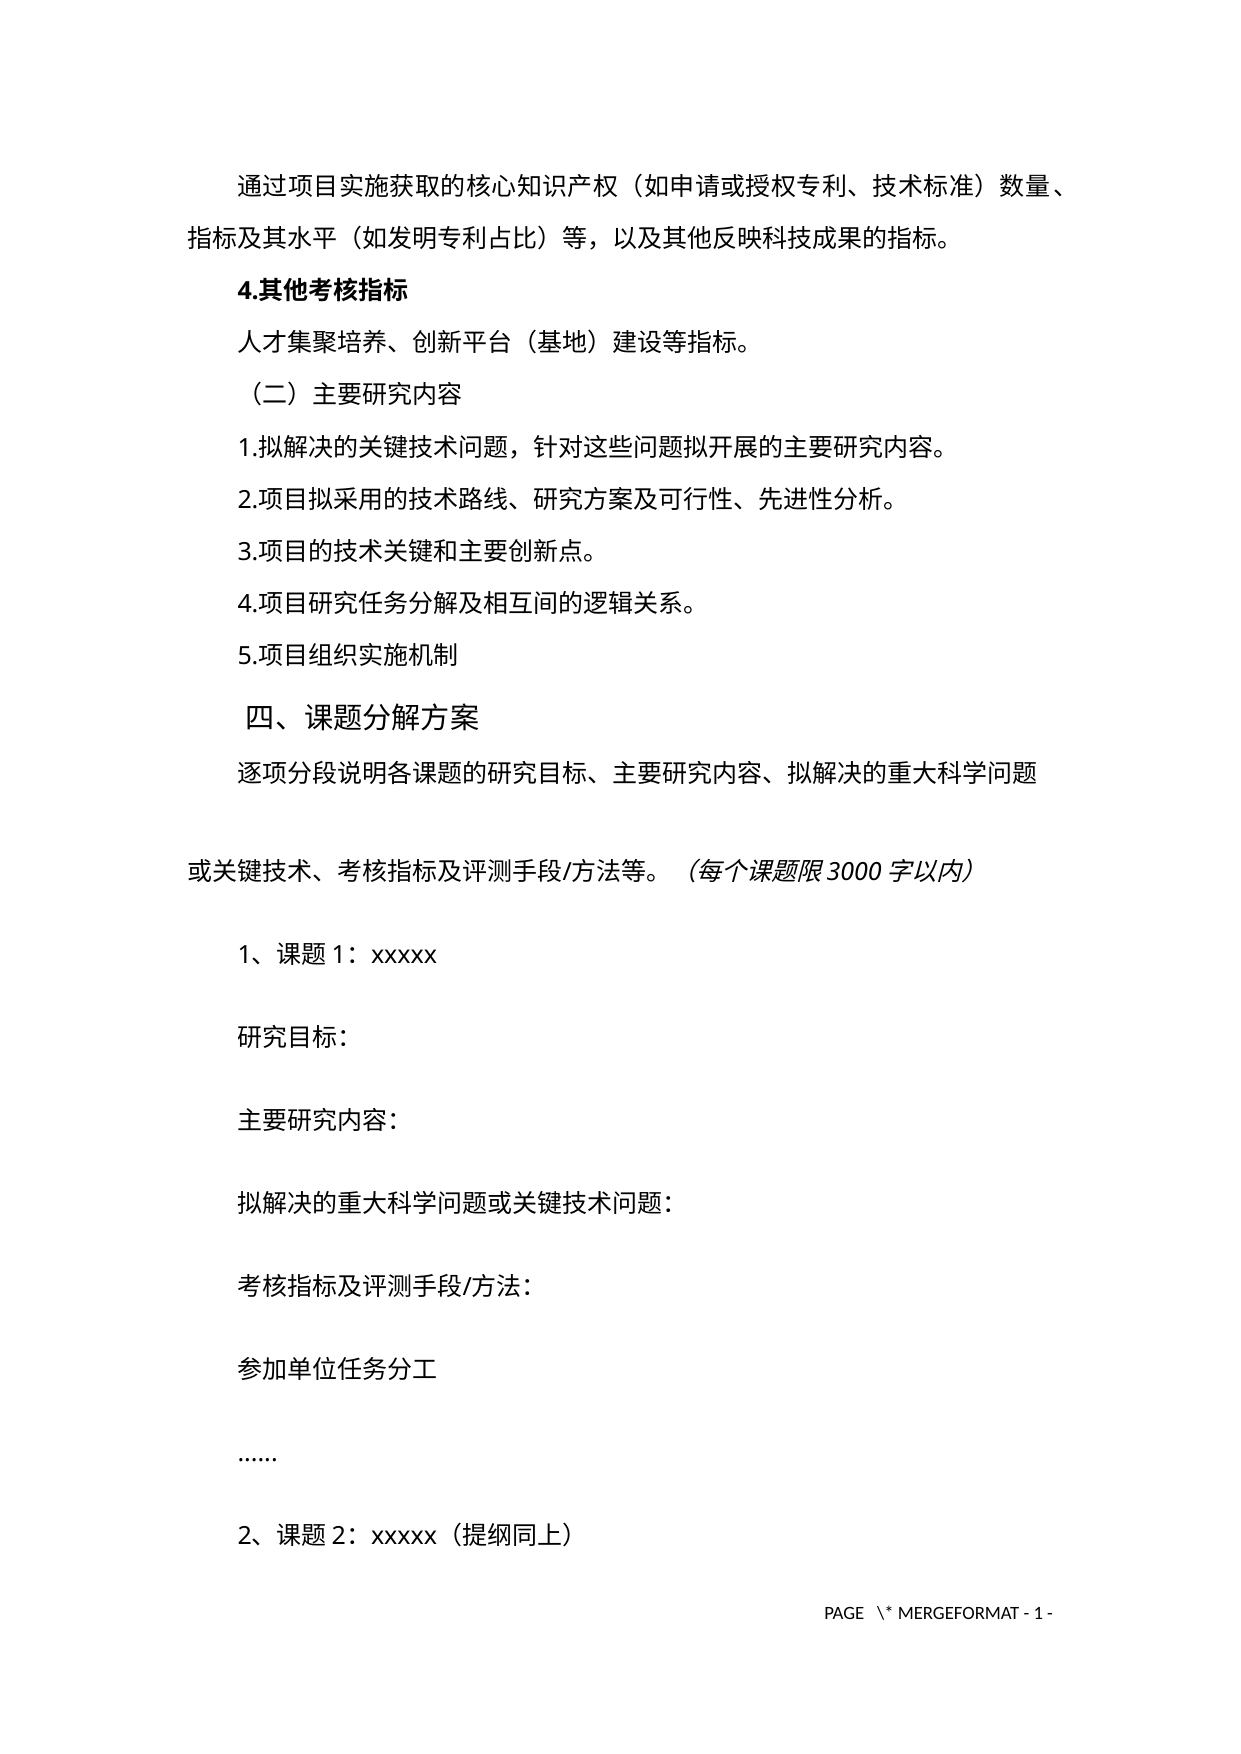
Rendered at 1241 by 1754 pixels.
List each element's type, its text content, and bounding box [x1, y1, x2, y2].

text 3.项目的技术关键和主要创新点。 [187, 518, 1053, 571]
text 通过项目实施获取的核心知识产权（如申请或授权专利、技术标准）数量、指标及其水平（如发明专利占比）等，以及其他反映科技成果的指标。 [187, 154, 1053, 258]
text （二）主要研究内容 [187, 362, 1053, 414]
text 人才集聚培养、创新平台（基地）建设等指标。 [187, 310, 1053, 362]
text 1、课题1：xxxxx [187, 920, 1053, 985]
text 4.项目研究任务分解及相互间的逻辑关系。 [187, 571, 1053, 623]
text 参加单位任务分工 [187, 1336, 1053, 1401]
text 5.项目组织实施机制 [187, 623, 1053, 675]
text 1.拟解决的关键技术问题，针对这些问题拟开展的主要研究内容。 [187, 414, 1053, 466]
text 主要研究内容： [187, 1086, 1053, 1151]
text 拟解决的重大科学问题或关键技术问题： [187, 1169, 1053, 1234]
text 考核指标及评测手段/方法： [187, 1252, 1053, 1317]
text 2.项目拟采用的技术路线、研究方案及可行性、先进性分析。 [187, 466, 1053, 518]
text 四、课题分解方案 [187, 687, 1053, 739]
text ...... [187, 1419, 1053, 1484]
text 2、课题2：xxxxx（提纲同上） [187, 1501, 1053, 1566]
text 4.其他考核指标 [187, 258, 1053, 310]
text 逐项分段说明各课题的研究目标、主要研究内容、拟解决的重大科学问题或关键技术、考核指标及评测手段/方法等。（每个课题限3000字以内） [187, 739, 1053, 902]
text 研究目标： [187, 1003, 1053, 1068]
